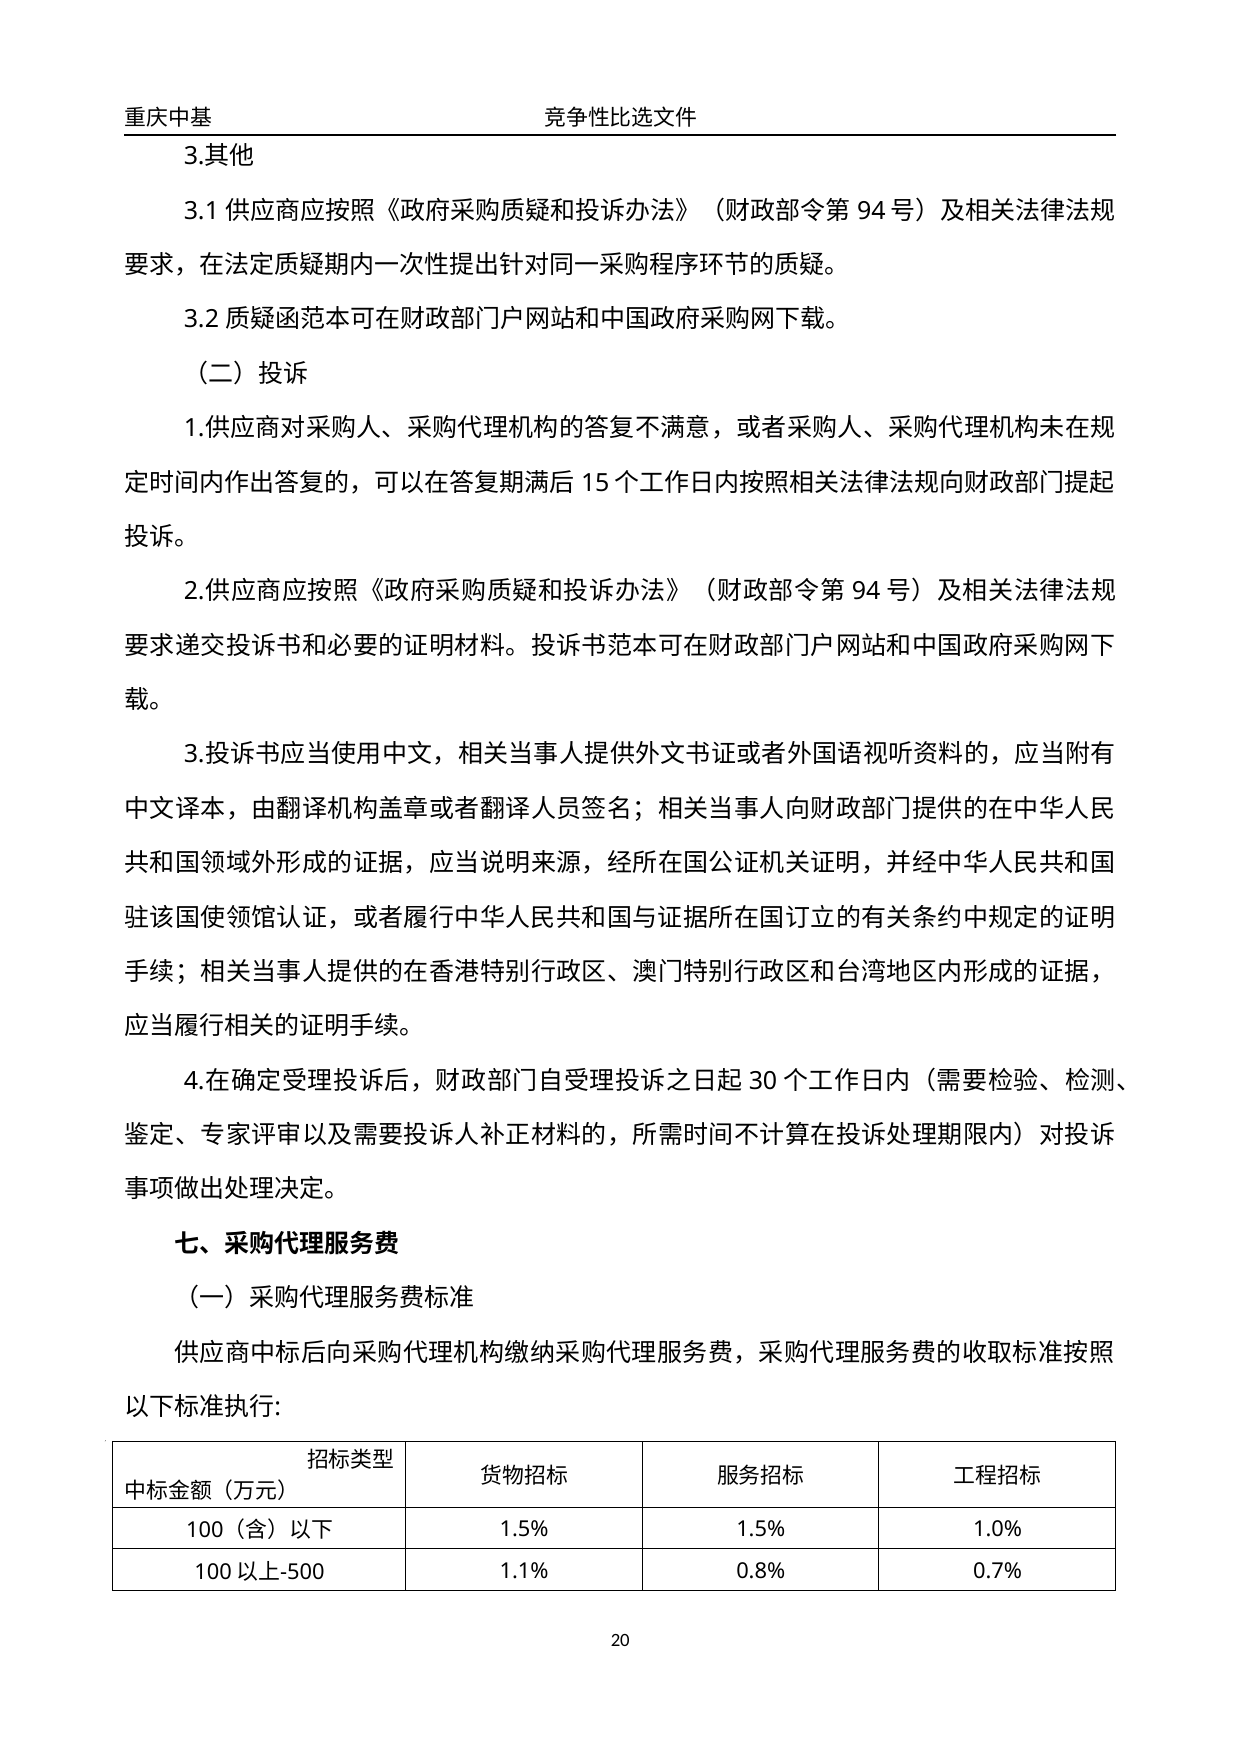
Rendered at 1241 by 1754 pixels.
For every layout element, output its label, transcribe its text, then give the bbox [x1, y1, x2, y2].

table_cell 1.0% [879, 1508, 1115, 1548]
text 2.供应商应按照《政府采购质疑和投诉办法》（财政部令第94号）及相关法律法规要求递交投诉书和必要的证明材料。投诉书范本可在财政部门户网站和中国政府采购网下载。 [124, 571, 1116, 716]
table_cell 1.1% [406, 1549, 642, 1590]
text 4.在确定受理投诉后，财政部门自受理投诉之日起30个工作日内（需要检验、检测、鉴定、专家评审以及需要投诉人补正材料的，所需时间不计算在投诉处理期限内）对投诉事项做出处理决定。 [124, 1060, 1116, 1205]
table_cell 0.7% [879, 1549, 1115, 1590]
text （一）采购代理服务费标准 [124, 1278, 1116, 1314]
table_cell 100以上-500 [113, 1549, 405, 1590]
table_header 工程招标 [879, 1442, 1115, 1507]
table_header 货物招标 [406, 1442, 642, 1507]
subtitle 七、采购代理服务费 [124, 1223, 1116, 1259]
table_cell 1.5% [643, 1508, 878, 1548]
text 1.供应商对采购人、采购代理机构的答复不满意，或者采购人、采购代理机构未在规定时间内作出答复的，可以在答复期满后15个工作日内按照相关法律法规向财政部门提起投诉。 [124, 408, 1116, 553]
text 3.2 质疑函范本可在财政部门户网站和中国政府采购网下载。 [124, 299, 1116, 335]
text 供应商中标后向采购代理机构缴纳采购代理服务费，采购代理服务费的收取标准按照以下标准执行: [124, 1332, 1116, 1423]
text 3.其他 [124, 136, 1116, 172]
table_cell 100（含）以下 [113, 1508, 405, 1548]
text （二）投诉 [124, 353, 1116, 389]
table_cell 1.5% [406, 1508, 642, 1548]
text 3.1 供应商应按照《政府采购质疑和投诉办法》（财政部令第94号）及相关法律法规要求，在法定质疑期内一次性提出针对同一采购程序环节的质疑。 [124, 190, 1116, 281]
text 3.投诉书应当使用中文，相关当事人提供外文书证或者外国语视听资料的，应当附有中文译本，由翻译机构盖章或者翻译人员签名；相关当事人向财政部门提供的在中华人民共和国领域外形成的证据，应当说明来源，经所在国公证机关证明，并经中华人民共和国驻该国使领馆认证，或者履行中华人民共和国与证据所在国订立的有关条约中规定的证明手续；相关当事人提供的在香港特别行政区、澳门特别行政区和台湾地区内形成的证据，应当履行相关的证明手续。 [124, 734, 1116, 1042]
table_header 招标类型 中标金额（万元） [113, 1442, 405, 1507]
table_cell 0.8% [643, 1549, 878, 1590]
table_header 服务招标 [643, 1442, 878, 1507]
